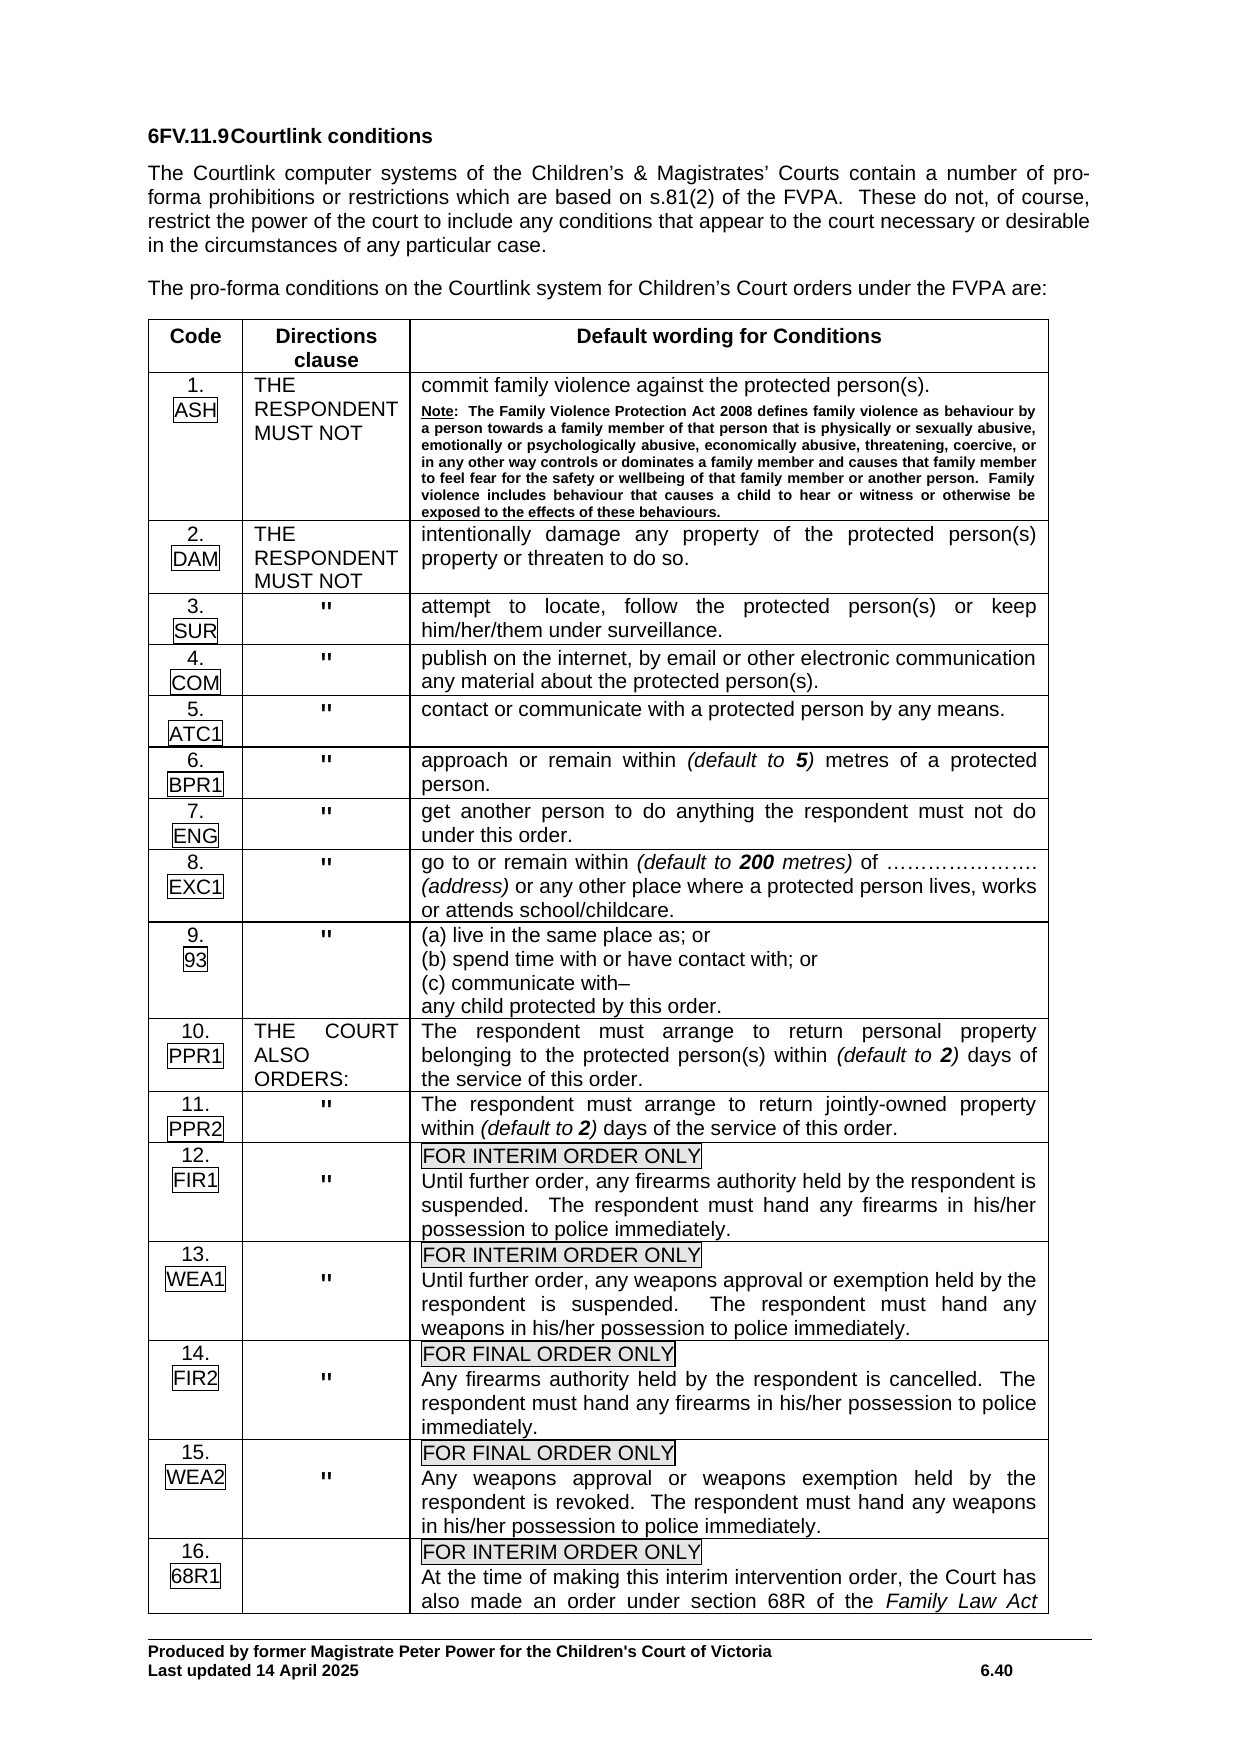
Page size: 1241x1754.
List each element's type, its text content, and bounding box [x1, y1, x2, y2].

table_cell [411, 1539, 1048, 1613]
table_cell publish on the internet, by email or other electronic communication any material about the protected person(s). [411, 645, 1048, 695]
table_cell commit family violence against the protected person(s). Note: The Family Violence Protection Act 2008 defines family violence as behaviour by a person towards a family member of that person that is physically or sexually abusive, emotionally or psychologically abusive, economically abusive, threatening, coercive, or in any other way controls or dominates a family member and causes that family member to feel fear for the safety or wellbeing of that family member or another person. Family violence includes behaviour that causes a child to hear or witness or otherwise be exposed to the effects of these behaviours. [411, 373, 1048, 520]
table_header Default wording for Conditions [411, 320, 1048, 372]
table_cell 14. FIR2 [149, 1341, 242, 1439]
table_cell 11. PPR2 [149, 1092, 242, 1142]
table_cell intentionally damage any property of the protected person(s) property or threaten to do so. [411, 521, 1048, 593]
table_cell 12. FIR1 [149, 1143, 242, 1241]
table_cell get another person to do anything the respondent must not do under this order. [411, 799, 1048, 848]
table_cell The respondent must arrange to return personal property belonging to the protected person(s) within (default to 2) days of the service of this order. [411, 1019, 1048, 1091]
table_cell " [243, 1341, 409, 1439]
table_cell go to or remain within (default to 200 metres) of …………………. (address) or any other place where a protected person lives, works or attends school/childcare. [411, 850, 1048, 921]
table_cell attempt to locate, follow the protected person(s) or keep him/her/them under surveillance. [411, 594, 1048, 644]
table_cell 13. WEA1 [149, 1242, 242, 1340]
table_cell The respondent must arrange to return jointly-owned property within (default to 2) days of the service of this order. [411, 1092, 1048, 1142]
table_cell 6. BPR1 [149, 748, 242, 797]
table_header Directions clause [243, 320, 409, 372]
text The Courtlink computer systems of the Children’s & Magistrates’ Courts contain a number of pro-forma prohibitions or restrictions which are based on s.81(2) of the FVPA. These do not, of course, restrict the power of the court to include any conditions that appear to the court necessary or desirable in the circumstances of any particular case. [148, 161, 1092, 256]
table_cell THE RESPONDENT MUST NOT [243, 373, 409, 520]
table_cell FOR FINAL ORDER ONLY Any weapons approval or weapons exemption held by the respondent is revoked. The respondent must hand any weapons in his/her possession to police immediately. [411, 1440, 1048, 1538]
table_cell 15. WEA2 [149, 1440, 242, 1538]
table_cell THE RESPONDENT MUST NOT [243, 521, 409, 593]
subtitle 6FV.11.9 Courtlink conditions [148, 124, 1092, 148]
table_cell FOR FINAL ORDER ONLY Any firearms authority held by the respondent is cancelled. The respondent must hand any firearms in his/her possession to police immediately. [411, 1341, 1048, 1439]
table_cell 10. PPR1 [149, 1019, 242, 1091]
table_cell approach or remain within (default to 5) metres of a protected person. [411, 748, 1048, 797]
table_header Code [149, 320, 242, 372]
table_cell 5. ATC1 [149, 696, 242, 746]
table_cell 2. DAM [149, 521, 242, 593]
table_cell THE COURT ALSO ORDERS: [243, 1019, 409, 1091]
table_cell 7. ENG [149, 799, 242, 848]
text The pro-forma conditions on the Courtlink system for Children’s Court orders under the FVPA are: [148, 276, 1092, 299]
table_cell " [243, 923, 409, 1018]
table_cell [243, 1539, 409, 1613]
table_cell 1. ASH [149, 373, 242, 520]
table_cell " [243, 1242, 409, 1340]
table_cell FOR INTERIM ORDER ONLY Until further order, any firearms authority held by the respondent is suspended. The respondent must hand any firearms in his/her possession to police immediately. [411, 1143, 1048, 1241]
table_cell " [243, 850, 409, 921]
table_cell " [243, 799, 409, 848]
table_cell contact or communicate with a protected person by any means. [411, 696, 1048, 746]
table_cell " [243, 696, 409, 746]
table_cell " [243, 645, 409, 695]
table_cell FOR INTERIM ORDER ONLY Until further order, any weapons approval or exemption held by the respondent is suspended. The respondent must hand any weapons in his/her possession to police immediately. [411, 1242, 1048, 1340]
table_cell (a) live in the same place as; or (b) spend time with or have contact with; or (c) communicate with– any child protected by this order. [411, 923, 1048, 1018]
table_cell 4. COM [149, 645, 242, 695]
table_cell 16. 68R1 [149, 1539, 242, 1613]
table_cell " [243, 1143, 409, 1241]
table_cell 9. 93 [149, 923, 242, 1018]
table_cell 8. EXC1 [149, 850, 242, 921]
table_cell " [243, 1092, 409, 1142]
table_cell " [243, 1440, 409, 1538]
table_cell 3. SUR [149, 594, 242, 644]
table_cell " [243, 594, 409, 644]
table_cell " [243, 748, 409, 797]
